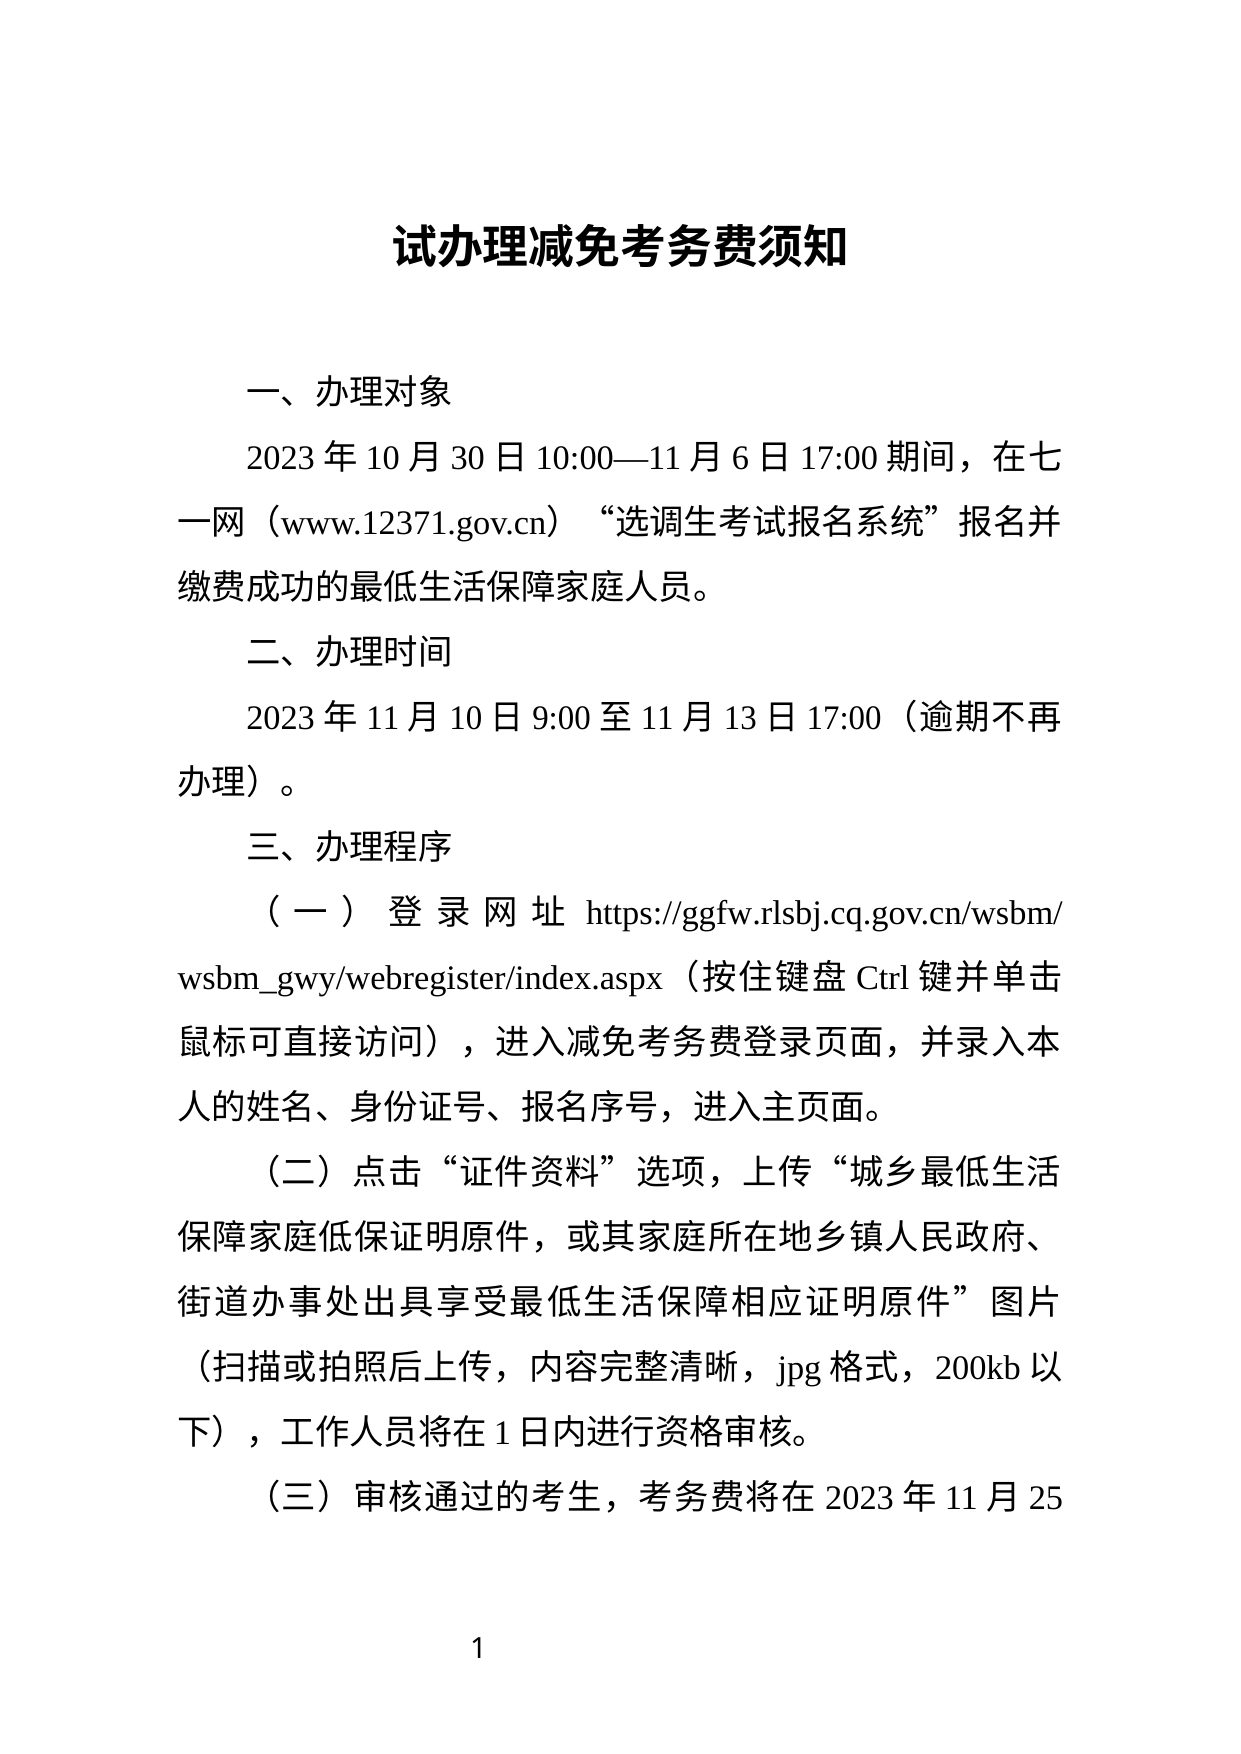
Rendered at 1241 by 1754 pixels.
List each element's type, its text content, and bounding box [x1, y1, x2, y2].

text （二）点击“证件资料”选项，上传“城乡最低生活保障家庭低保证明原件，或其家庭所在地乡镇人民政府、街道办事处出具享受最低生活保障相应证明原件”图片（扫描或拍照后上传，内容完整清晰，jpg格式，200kb以下），工作人员将在1日内进行资格审核。 [177, 1137, 1063, 1462]
text （一）登录网址https://ggfw.rlsbj.cq.gov.cn/wsbm/wsbm_gwy/webregister/index.aspx（按住键盘Ctrl键并单击鼠标可直接访问），进入减免考务费登录页面，并录入本人的姓名、身份证号、报名序号，进入主页面。 [177, 877, 1063, 1137]
text 三、办理程序 [177, 812, 1063, 877]
text 2023年10月30日10:00—11月6日17:00期间，在七一网（www.12371.gov.cn）“选调生考试报名系统”报名并缴费成功的最低生活保障家庭人员。 [177, 422, 1063, 617]
text 试办理减免考务费须知 [177, 194, 1063, 292]
text 2023年11月10日9:00至11月13日17:00（逾期不再办理）。 [177, 682, 1063, 812]
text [177, 1462, 1063, 1527]
text 二、办理时间 [177, 617, 1063, 682]
text 一、办理对象 [177, 357, 1063, 422]
